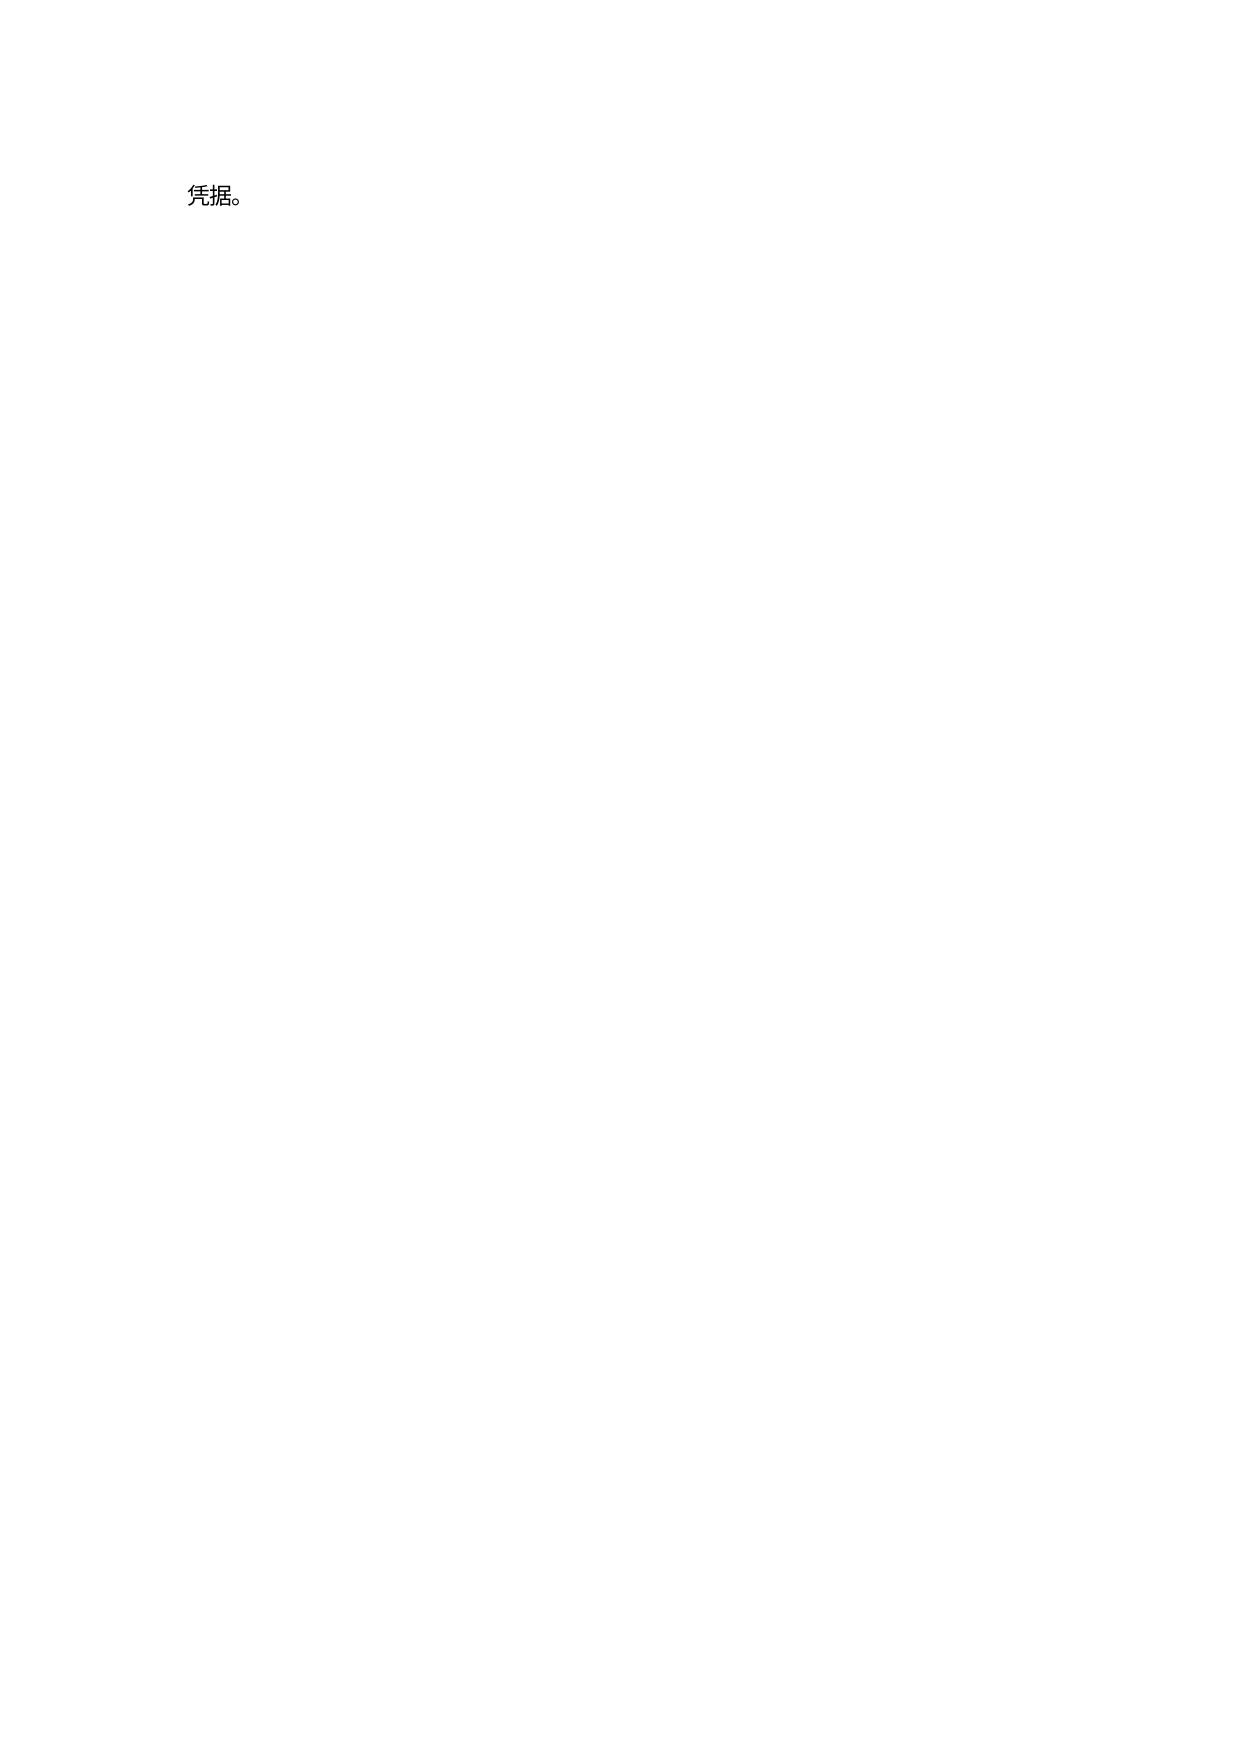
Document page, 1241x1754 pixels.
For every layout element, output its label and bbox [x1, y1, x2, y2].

text [187, 162, 1053, 227]
